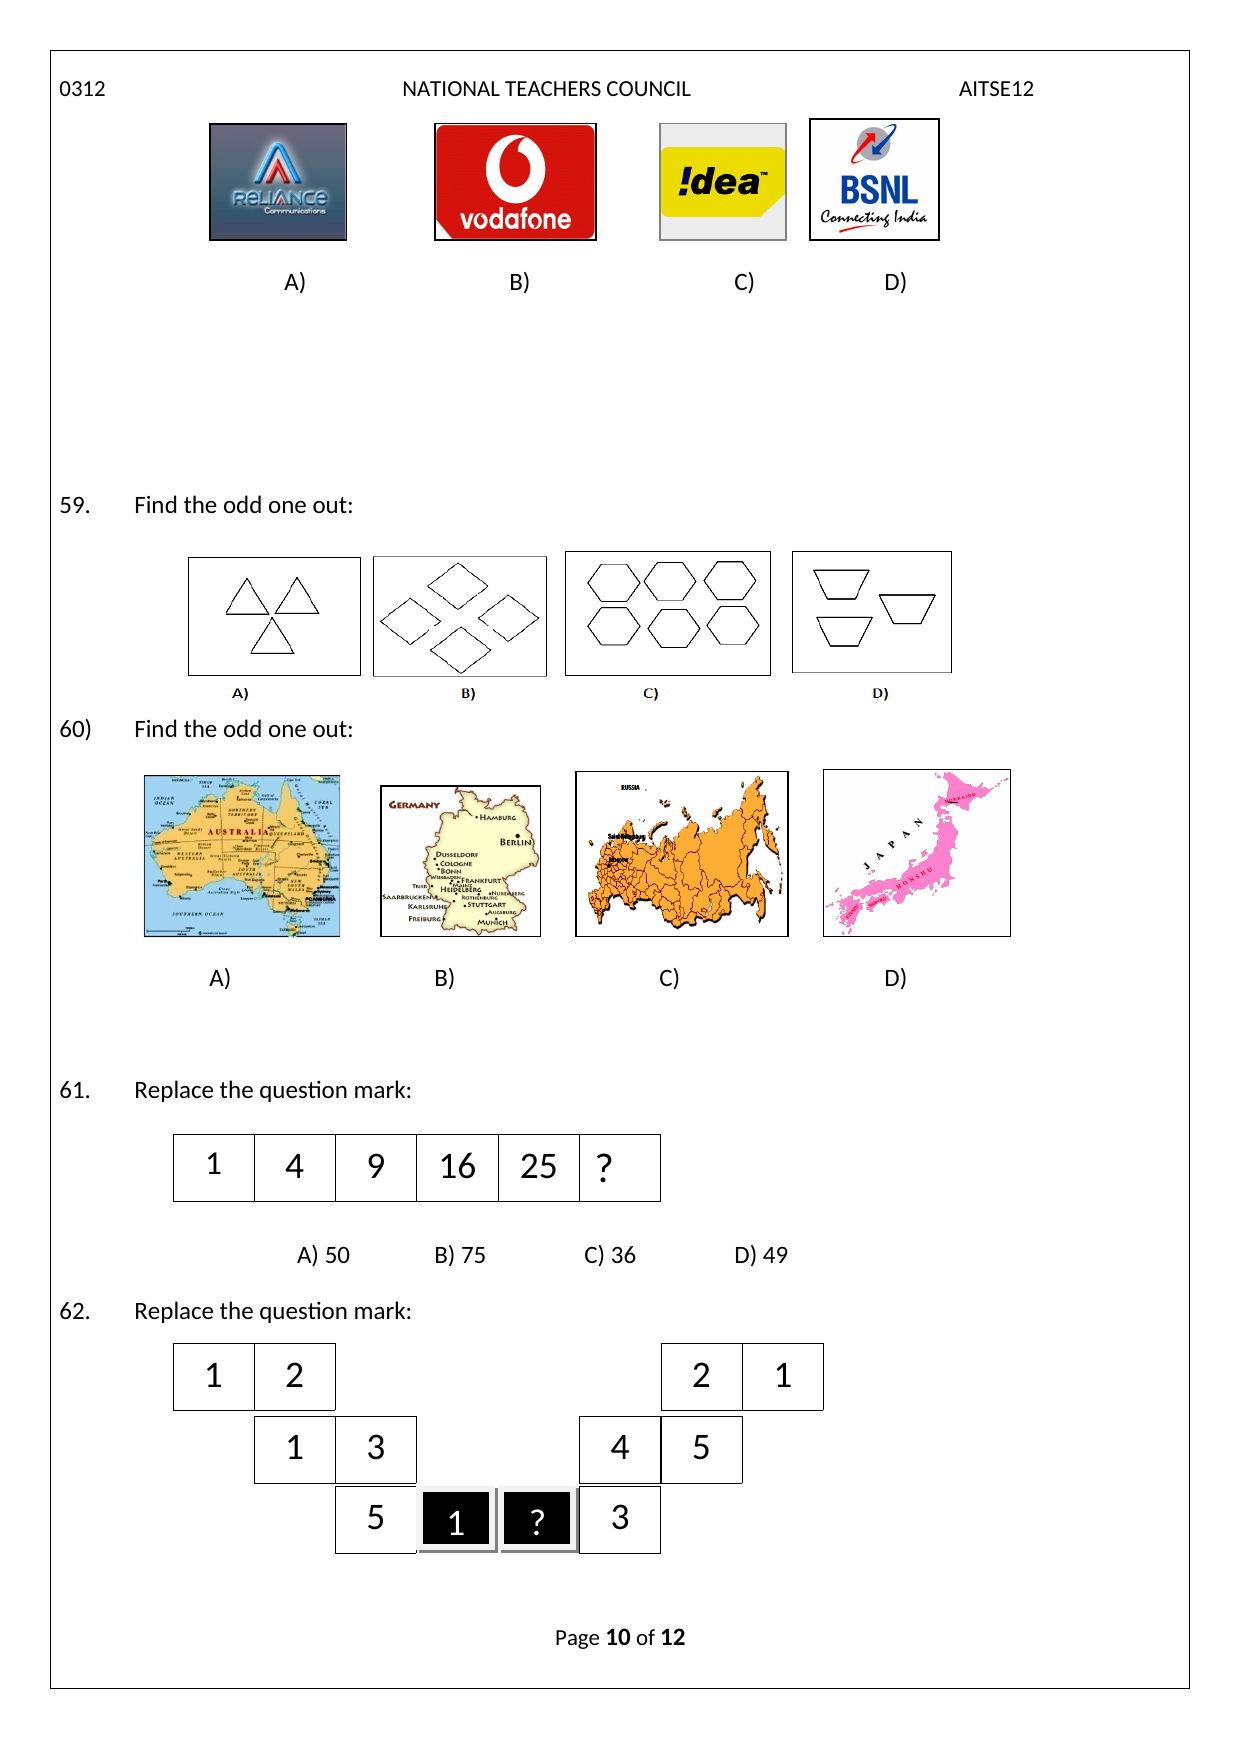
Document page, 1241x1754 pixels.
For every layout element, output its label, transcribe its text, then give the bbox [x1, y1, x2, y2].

text 59. Find the odd one out: [59, 489, 1181, 520]
text 62. Replace the question mark: [59, 1295, 1181, 1326]
picture [211, 124, 346, 239]
text 60) Find the odd one out: [59, 713, 1181, 743]
picture [436, 124, 595, 239]
text A) 50 B) 75 C) 36 D) 49 [59, 1239, 1181, 1270]
picture [661, 124, 785, 239]
picture [382, 787, 540, 936]
text A) B) C) D) [59, 266, 1181, 297]
text A) B) C) D) [59, 962, 1181, 993]
picture [811, 120, 938, 239]
text 61. Replace the question mark: [59, 1074, 1181, 1105]
